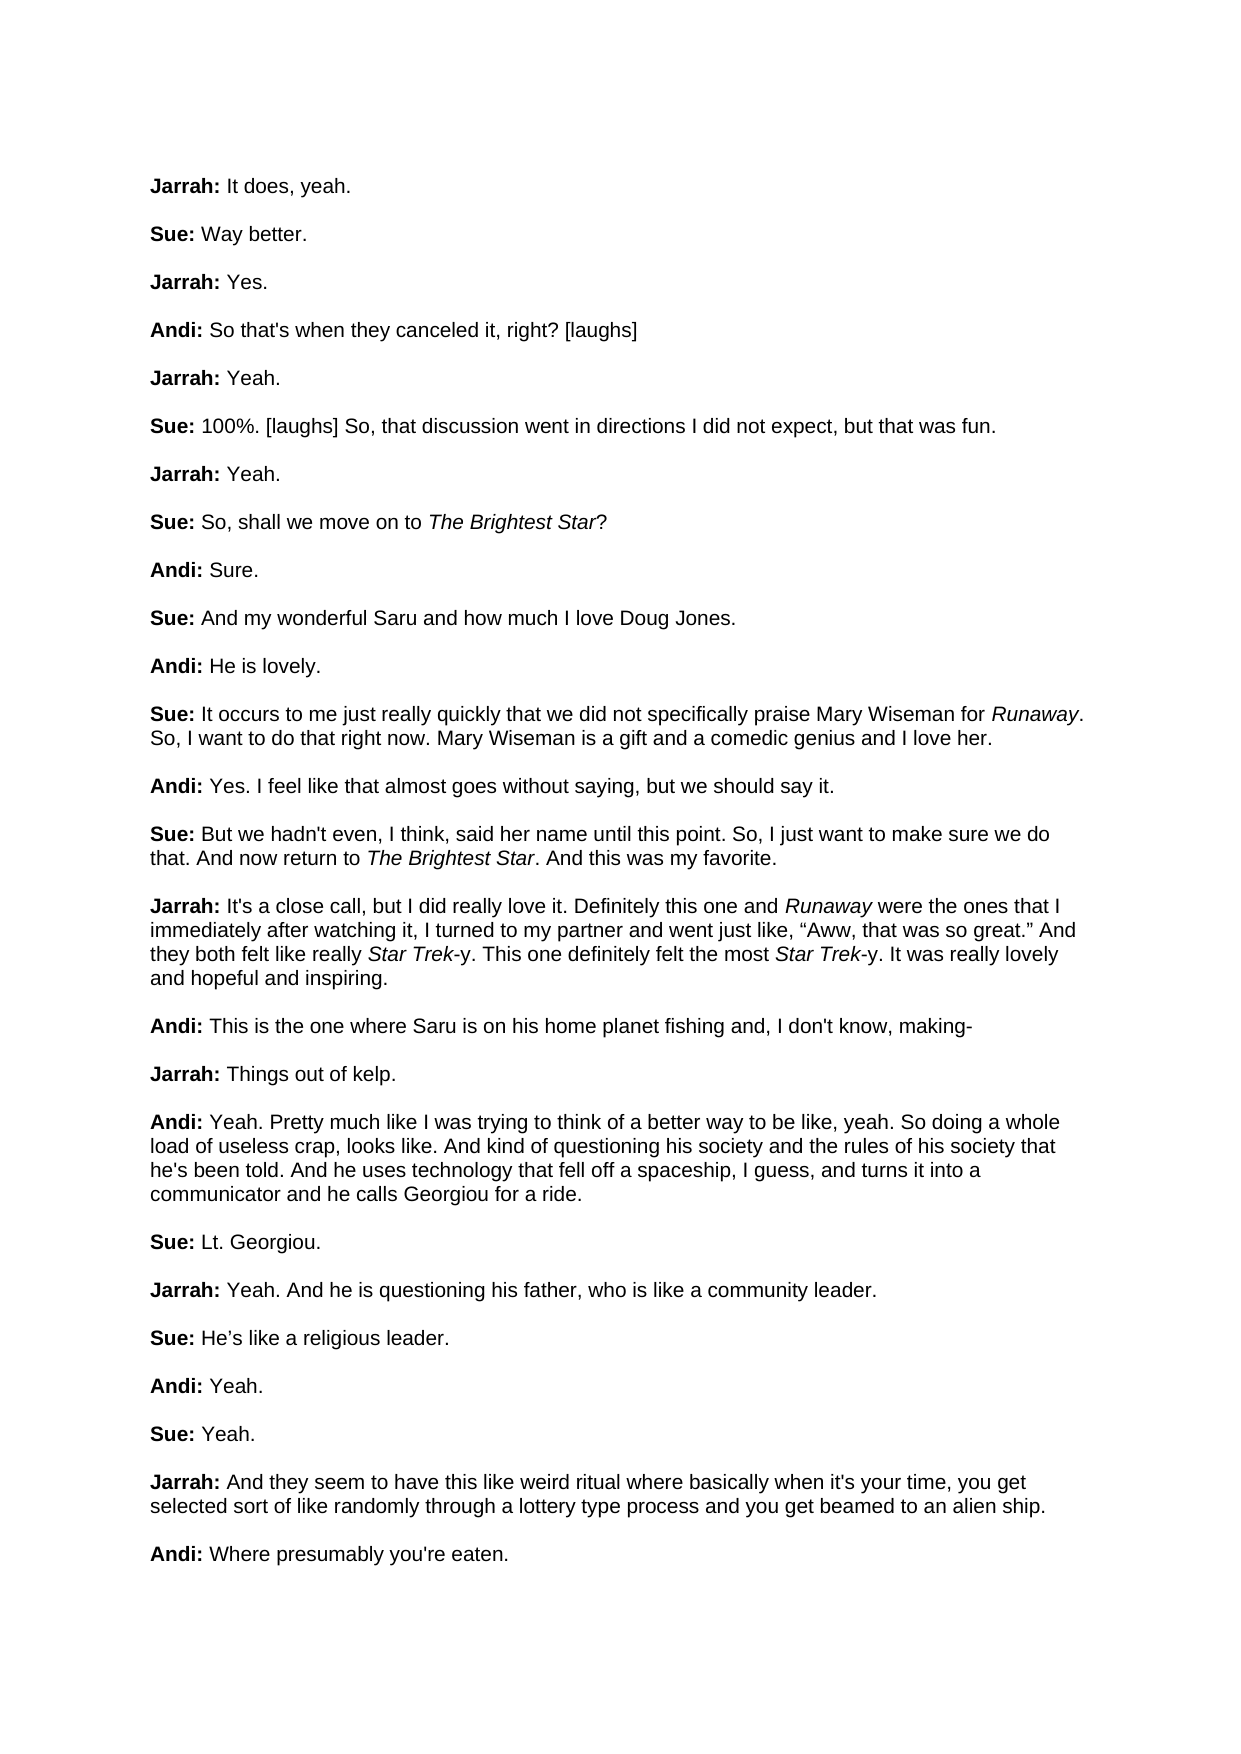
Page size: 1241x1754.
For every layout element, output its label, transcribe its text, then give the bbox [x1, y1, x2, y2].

text Andi: This is the one where Saru is on his home planet fishing and, I don't know, making- [150, 1014, 1090, 1038]
text Andi: Sure. [150, 558, 1090, 582]
text Jarrah: Yeah. And he is questioning his father, who is like a community leader. [150, 1277, 1090, 1301]
text Andi: Yeah. [150, 1373, 1090, 1397]
text Sue: Lt. Georgiou. [150, 1229, 1090, 1253]
text Sue: It occurs to me just really quickly that we did not specifically praise Mary Wiseman for Runaway. So, I want to do that right now. Mary Wiseman is a gift and a comedic genius and I love her. [150, 702, 1090, 750]
text Sue: He’s like a religious leader. [150, 1326, 1090, 1349]
text Jarrah: Yes. [150, 270, 1090, 294]
text Andi: He is lovely. [150, 654, 1090, 678]
text Jarrah: It does, yeah. [150, 174, 1090, 198]
text Sue: Way better. [150, 222, 1090, 246]
text Sue: 100%. [laughs] So, that discussion went in directions I did not expect, but that was fun. [150, 414, 1090, 438]
text Jarrah: Yeah. [150, 366, 1090, 390]
text Sue: So, shall we move on to The Brightest Star? [150, 510, 1090, 534]
text Jarrah: It's a close call, but I did really love it. Definitely this one and Runaway were the ones that I immediately after watching it, I turned to my partner and went just like, “Aww, that was so great.” And they both felt like really Star Trek-y. This one definitely felt the most Star Trek-y. It was really lovely and hopeful and inspiring. [150, 894, 1090, 990]
text Andi: Yes. I feel like that almost goes without saying, but we should say it. [150, 774, 1090, 798]
text Sue: Yeah. [150, 1421, 1090, 1445]
text Sue: But we hadn't even, I think, said her name until this point. So, I just want to make sure we do that. And now return to The Brightest Star. And this was my favorite. [150, 822, 1090, 870]
text Sue: And my wonderful Saru and how much I love Doug Jones. [150, 606, 1090, 630]
text Jarrah: Yeah. [150, 462, 1090, 486]
text Andi: Where presumably you're eaten. [150, 1541, 1090, 1565]
text Andi: Yeah. Pretty much like I was trying to think of a better way to be like, yeah. So doing a whole load of useless crap, looks like. And kind of questioning his society and the rules of his society that he's been told. And he uses technology that fell off a spaceship, I guess, and turns it into a communicator and he calls Georgiou for a ride. [150, 1109, 1090, 1205]
text Jarrah: And they seem to have this like weird ritual where basically when it's your time, you get selected sort of like randomly through a lottery type process and you get beamed to an alien ship. [150, 1469, 1090, 1517]
text Jarrah: Things out of kelp. [150, 1062, 1090, 1086]
text Andi: So that's when they canceled it, right? [laughs] [150, 318, 1090, 342]
